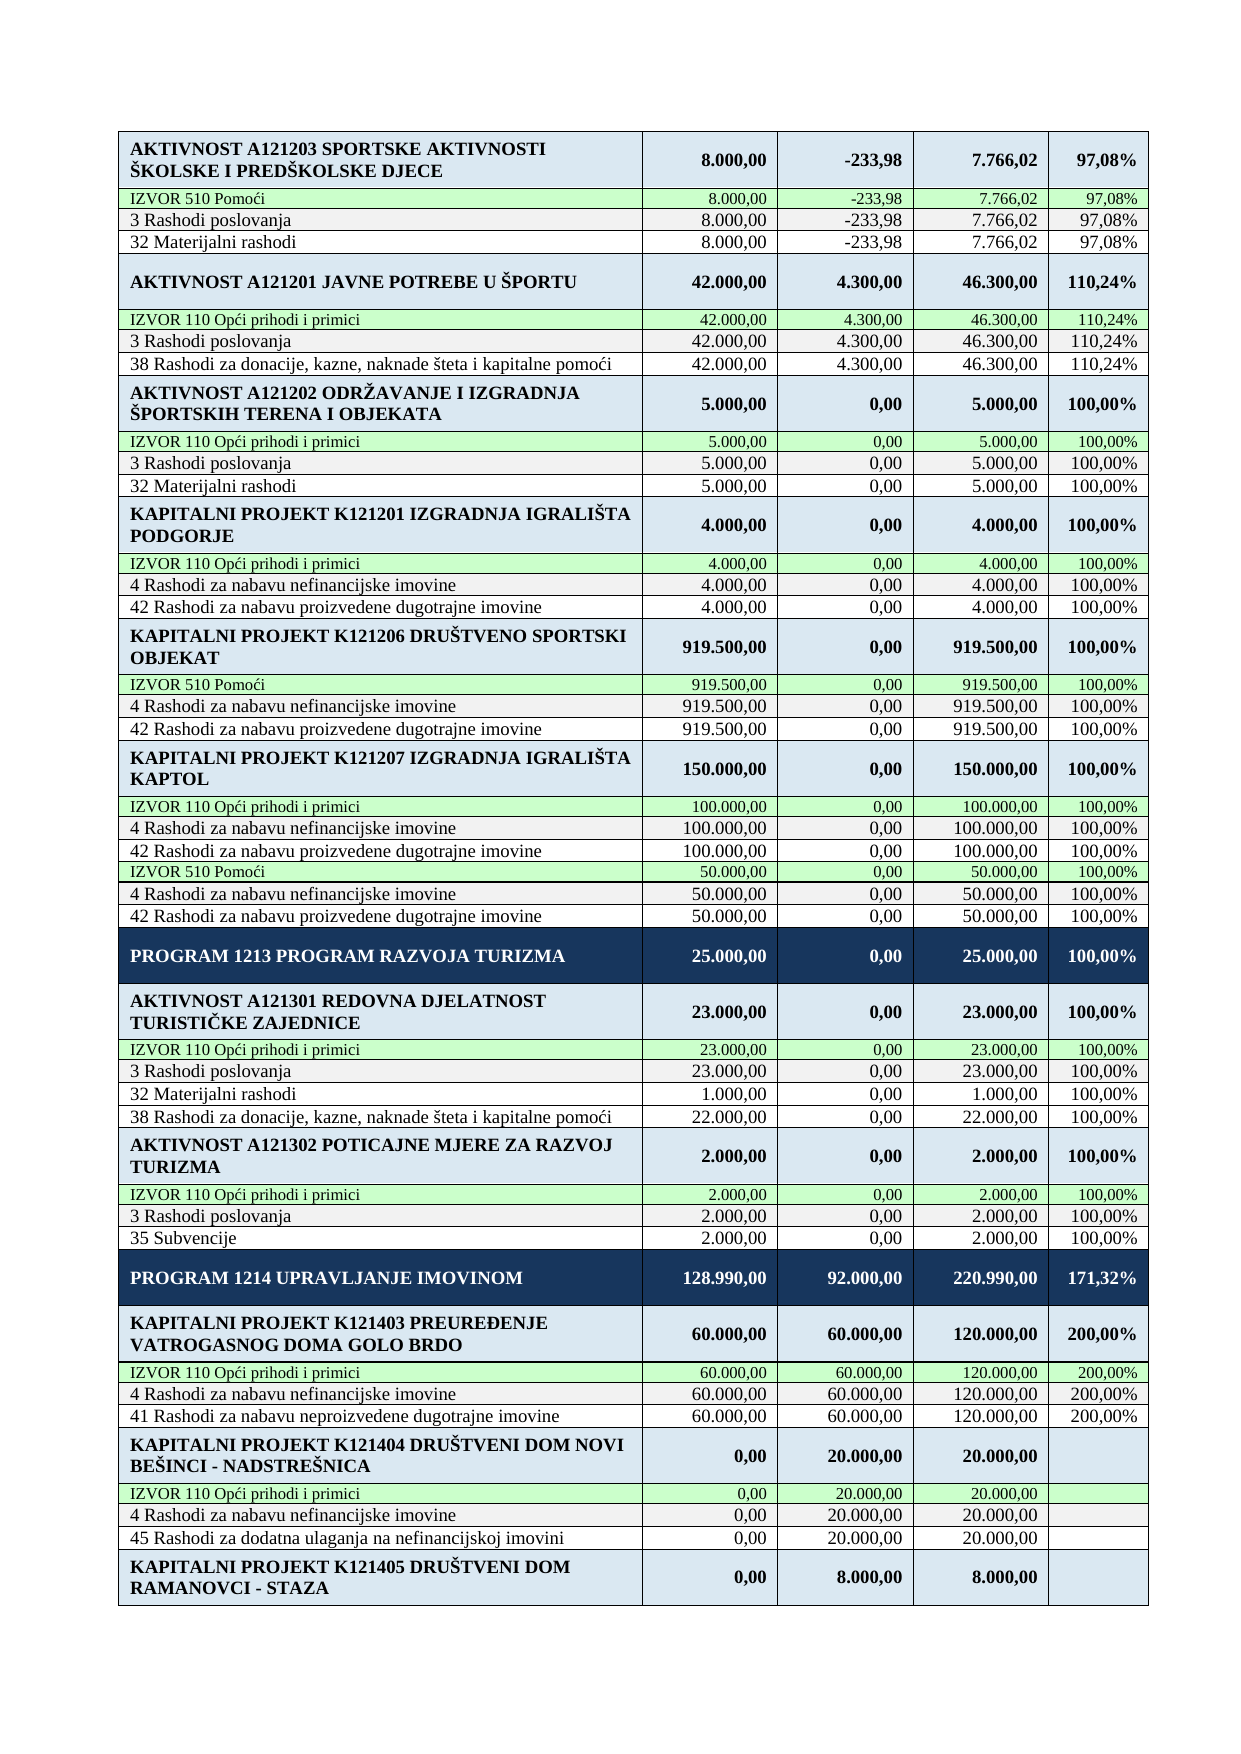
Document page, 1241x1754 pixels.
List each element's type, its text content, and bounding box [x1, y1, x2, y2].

table_cell 5.000,00 [643, 475, 777, 496]
table_cell 23.000,00 [643, 984, 777, 1039]
table_cell 20.000,00 [778, 1504, 913, 1526]
table_cell 0,00 [778, 619, 913, 674]
table_cell 0,00 [778, 862, 913, 881]
table_cell AKTIVNOST A121302 POTICAJNE MJERE ZA RAZVOJ TURIZMA [119, 1128, 642, 1183]
table_cell 23.000,00 [914, 1040, 1048, 1059]
table_cell 60.000,00 [778, 1383, 913, 1404]
table_cell 50.000,00 [914, 905, 1048, 927]
table_cell 45 Rashodi za dodatna ulaganja na nefinancijskoj imovini [119, 1527, 642, 1548]
table_cell 42 Rashodi za nabavu proizvedene dugotrajne imovine [119, 596, 642, 618]
table_cell [1049, 1504, 1148, 1526]
table_cell 100.000,00 [914, 817, 1048, 839]
table_cell 100,00% [1049, 1227, 1148, 1249]
table_cell PROGRAM 1213 PROGRAM RAZVOJA TURIZMA [119, 928, 642, 983]
table_cell 2.000,00 [643, 1227, 777, 1249]
table_cell IZVOR 110 Opći prihodi i primici [119, 554, 642, 573]
table_cell IZVOR 510 Pomoći [119, 862, 642, 881]
table_cell AKTIVNOST A121203 SPORTSKE AKTIVNOSTI ŠKOLSKE I PREDŠKOLSKE DJECE [119, 132, 642, 187]
table_cell KAPITALNI PROJEKT K121405 DRUŠTVENI DOM RAMANOVCI - STAZA [119, 1550, 642, 1605]
table_cell 3 Rashodi poslovanja [119, 330, 642, 352]
table_cell 8.000,00 [914, 1550, 1048, 1605]
table_cell 97,08% [1049, 231, 1148, 253]
table_cell 7.766,02 [914, 189, 1048, 208]
table_cell 110,24% [1049, 310, 1148, 329]
table_cell 100,00% [1049, 475, 1148, 496]
table_cell 22.000,00 [914, 1106, 1048, 1127]
table_cell 42.000,00 [643, 310, 777, 329]
table_cell -233,98 [778, 209, 913, 230]
table_cell 5.000,00 [914, 475, 1048, 496]
table_cell 100,00% [1049, 1205, 1148, 1226]
table_cell 23.000,00 [914, 1060, 1048, 1082]
table_cell KAPITALNI PROJEKT K121206 DRUŠTVENO SPORTSKI OBJEKAT [119, 619, 642, 674]
table_cell 4.000,00 [914, 554, 1048, 573]
table_cell 4 Rashodi za nabavu nefinancijske imovine [119, 574, 642, 595]
table_cell [1049, 1428, 1148, 1483]
table_cell 5.000,00 [914, 376, 1048, 431]
table_cell IZVOR 110 Opći prihodi i primici [119, 797, 642, 816]
table_cell 100,00% [1049, 797, 1148, 816]
table_cell 919.500,00 [643, 675, 777, 694]
table_cell 42 Rashodi za nabavu proizvedene dugotrajne imovine [119, 840, 642, 861]
table_cell 100,00% [1049, 1040, 1148, 1059]
table_cell 41 Rashodi za nabavu neproizvedene dugotrajne imovine [119, 1405, 642, 1427]
table_cell 100,00% [1049, 1185, 1148, 1204]
table_cell 0,00 [778, 984, 913, 1039]
table_cell 50.000,00 [643, 862, 777, 881]
table_cell 38 Rashodi za donacije, kazne, naknade šteta i kapitalne pomoći [119, 1106, 642, 1127]
table_cell 5.000,00 [914, 432, 1048, 451]
table_cell 150.000,00 [643, 741, 777, 796]
table_cell 4.000,00 [643, 497, 777, 552]
table_cell 0,00 [778, 883, 913, 904]
table_cell 2.000,00 [914, 1205, 1048, 1226]
table_cell 60.000,00 [778, 1405, 913, 1427]
table_cell 20.000,00 [914, 1504, 1048, 1526]
table_cell 0,00 [778, 1128, 913, 1183]
table_cell IZVOR 110 Opći prihodi i primici [119, 1040, 642, 1059]
table_cell 60.000,00 [643, 1405, 777, 1427]
table_cell 3 Rashodi poslovanja [119, 209, 642, 230]
table_cell 2.000,00 [914, 1227, 1048, 1249]
table_cell 919.500,00 [643, 718, 777, 739]
table_cell 42.000,00 [643, 254, 777, 309]
table_cell 8.000,00 [643, 189, 777, 208]
table_cell KAPITALNI PROJEKT K121403 PREUREĐENJE VATROGASNOG DOMA GOLO BRDO [119, 1306, 642, 1361]
table_cell 100,00% [1049, 1060, 1148, 1082]
table_cell KAPITALNI PROJEKT K121201 IZGRADNJA IGRALIŠTA PODGORJE [119, 497, 642, 552]
table_cell 4 Rashodi za nabavu nefinancijske imovine [119, 883, 642, 904]
table_cell 20.000,00 [778, 1428, 913, 1483]
table_cell 200,00% [1049, 1363, 1148, 1382]
table_cell 100,00% [1049, 574, 1148, 595]
table_cell 32 Materijalni rashodi [119, 475, 642, 496]
table_cell 4.000,00 [643, 574, 777, 595]
table_cell 100,00% [1049, 928, 1148, 983]
table_cell 22.000,00 [643, 1106, 777, 1127]
table_cell 100,00% [1049, 695, 1148, 717]
table_cell 200,00% [1049, 1383, 1148, 1404]
table_cell [1049, 1527, 1148, 1548]
table_cell 100,00% [1049, 840, 1148, 861]
table_cell 200,00% [1049, 1405, 1148, 1427]
table_cell 50.000,00 [914, 883, 1048, 904]
table_cell AKTIVNOST A121201 JAVNE POTREBE U ŠPORTU [119, 254, 642, 309]
table_cell 919.500,00 [914, 695, 1048, 717]
table_cell 100.000,00 [643, 840, 777, 861]
table_cell 128.990,00 [643, 1250, 777, 1305]
table_cell IZVOR 110 Opći prihodi i primici [119, 310, 642, 329]
table_cell 20.000,00 [914, 1428, 1048, 1483]
table_cell 4 Rashodi za nabavu nefinancijske imovine [119, 1383, 642, 1404]
table_cell 2.000,00 [643, 1128, 777, 1183]
table_cell 0,00 [778, 452, 913, 474]
table_cell 220.990,00 [914, 1250, 1048, 1305]
table_cell 100,00% [1049, 905, 1148, 927]
table_cell 0,00 [778, 695, 913, 717]
table_cell 0,00 [778, 741, 913, 796]
table_cell 0,00 [778, 497, 913, 552]
table_cell 0,00 [643, 1504, 777, 1526]
table_cell 38 Rashodi za donacije, kazne, naknade šteta i kapitalne pomoći [119, 353, 642, 374]
table_cell PROGRAM 1214 UPRAVLJANJE IMOVINOM [119, 1250, 642, 1305]
table_cell 3 Rashodi poslovanja [119, 452, 642, 474]
table_cell 100,00% [1049, 817, 1148, 839]
table_cell 0,00 [778, 1040, 913, 1059]
table_cell 110,24% [1049, 254, 1148, 309]
table_cell AKTIVNOST A121301 REDOVNA DJELATNOST TURISTIČKE ZAJEDNICE [119, 984, 642, 1039]
table_cell 60.000,00 [643, 1306, 777, 1361]
table_cell 2.000,00 [914, 1128, 1048, 1183]
table_cell 0,00 [778, 840, 913, 861]
table_cell 60.000,00 [643, 1383, 777, 1404]
table_cell 46.300,00 [914, 353, 1048, 374]
table_cell 60.000,00 [643, 1363, 777, 1382]
table_cell 0,00 [778, 797, 913, 816]
table_cell 919.500,00 [914, 619, 1048, 674]
table_cell 100,00% [1049, 984, 1148, 1039]
table_cell AKTIVNOST A121202 ODRŽAVANJE I IZGRADNJA ŠPORTSKIH TERENA I OBJEKATA [119, 376, 642, 431]
table_cell IZVOR 110 Opći prihodi i primici [119, 1484, 642, 1503]
table_cell -233,98 [778, 132, 913, 187]
table_cell 35 Subvencije [119, 1227, 642, 1249]
table_cell 32 Materijalni rashodi [119, 1083, 642, 1104]
table_cell 120.000,00 [914, 1306, 1048, 1361]
table_cell 2.000,00 [643, 1185, 777, 1204]
table_cell IZVOR 510 Pomoći [119, 675, 642, 694]
table_cell 110,24% [1049, 353, 1148, 374]
table_cell 4.000,00 [643, 554, 777, 573]
table_cell 100,00% [1049, 883, 1148, 904]
table_cell 60.000,00 [778, 1306, 913, 1361]
table_cell 0,00 [778, 554, 913, 573]
table_cell IZVOR 110 Opći prihodi i primici [119, 432, 642, 451]
table_cell 0,00 [778, 1227, 913, 1249]
table_cell 20.000,00 [778, 1484, 913, 1503]
table_cell 5.000,00 [643, 452, 777, 474]
table_cell 100.000,00 [914, 797, 1048, 816]
table_cell 4 Rashodi za nabavu nefinancijske imovine [119, 1504, 642, 1526]
table_cell 100,00% [1049, 862, 1148, 881]
table_cell 0,00 [778, 817, 913, 839]
table_cell 46.300,00 [914, 310, 1048, 329]
table_cell 171,32% [1049, 1250, 1148, 1305]
table_cell 4.300,00 [778, 330, 913, 352]
table_cell 46.300,00 [914, 254, 1048, 309]
table_cell 1.000,00 [914, 1083, 1048, 1104]
table_cell 20.000,00 [914, 1527, 1048, 1548]
table_cell 50.000,00 [914, 862, 1048, 881]
table_cell 92.000,00 [778, 1250, 913, 1305]
table_cell 8.000,00 [643, 209, 777, 230]
table_cell 20.000,00 [914, 1484, 1048, 1503]
table_cell 0,00 [778, 1106, 913, 1127]
table_cell 0,00 [643, 1550, 777, 1605]
table_cell 20.000,00 [778, 1527, 913, 1548]
table_cell 5.000,00 [643, 376, 777, 431]
table_cell 0,00 [643, 1484, 777, 1503]
table_cell 0,00 [778, 718, 913, 739]
table_cell 0,00 [778, 432, 913, 451]
table_cell 0,00 [778, 675, 913, 694]
table_cell 150.000,00 [914, 741, 1048, 796]
table_cell 4.000,00 [643, 596, 777, 618]
table_cell 4.000,00 [914, 596, 1048, 618]
table_cell [1049, 1550, 1148, 1605]
table_cell 100.000,00 [643, 797, 777, 816]
table_cell 5.000,00 [643, 432, 777, 451]
table_cell 60.000,00 [778, 1363, 913, 1382]
table_cell 919.500,00 [643, 619, 777, 674]
table_cell 97,08% [1049, 189, 1148, 208]
table_cell 4.300,00 [778, 254, 913, 309]
table_cell 120.000,00 [914, 1405, 1048, 1427]
table_cell 50.000,00 [643, 905, 777, 927]
table_cell 50.000,00 [643, 883, 777, 904]
table_cell 25.000,00 [914, 928, 1048, 983]
table_cell 100,00% [1049, 452, 1148, 474]
table_cell KAPITALNI PROJEKT K121404 DRUŠTVENI DOM NOVI BEŠINCI - NADSTREŠNICA [119, 1428, 642, 1483]
table_cell 0,00 [778, 1205, 913, 1226]
table_cell KAPITALNI PROJEKT K121207 IZGRADNJA IGRALIŠTA KAPTOL [119, 741, 642, 796]
table_cell IZVOR 110 Opći prihodi i primici [119, 1185, 642, 1204]
table_cell 100,00% [1049, 675, 1148, 694]
table_cell IZVOR 510 Pomoći [119, 189, 642, 208]
table_cell 7.766,02 [914, 209, 1048, 230]
table_cell 0,00 [643, 1527, 777, 1548]
table_cell 97,08% [1049, 132, 1148, 187]
table_cell 42.000,00 [643, 330, 777, 352]
table_cell 120.000,00 [914, 1383, 1048, 1404]
table_cell 0,00 [778, 475, 913, 496]
table_cell 100,00% [1049, 554, 1148, 573]
table_cell 2.000,00 [914, 1185, 1048, 1204]
table_cell 42 Rashodi za nabavu proizvedene dugotrajne imovine [119, 905, 642, 927]
table_cell 100.000,00 [914, 840, 1048, 861]
table_cell [1049, 1484, 1148, 1503]
table_cell 8.000,00 [778, 1550, 913, 1605]
table_cell 7.766,02 [914, 231, 1048, 253]
table_cell 23.000,00 [914, 984, 1048, 1039]
table_cell 4.000,00 [914, 497, 1048, 552]
table_cell IZVOR 110 Opći prihodi i primici [119, 1363, 642, 1382]
table_cell 4.300,00 [778, 353, 913, 374]
table_cell 25.000,00 [643, 928, 777, 983]
table_cell 120.000,00 [914, 1363, 1048, 1382]
table_cell 100,00% [1049, 497, 1148, 552]
table_cell 8.000,00 [643, 231, 777, 253]
table_cell 0,00 [778, 1185, 913, 1204]
table_cell 4.300,00 [778, 310, 913, 329]
table_cell 0,00 [778, 905, 913, 927]
table_cell 42 Rashodi za nabavu proizvedene dugotrajne imovine [119, 718, 642, 739]
table_cell 23.000,00 [643, 1040, 777, 1059]
table_cell 7.766,02 [914, 132, 1048, 187]
table_cell 0,00 [778, 1060, 913, 1082]
table_cell 0,00 [778, 376, 913, 431]
table_cell 100.000,00 [643, 817, 777, 839]
table_cell 100,00% [1049, 596, 1148, 618]
table_cell 42.000,00 [643, 353, 777, 374]
table_cell 0,00 [778, 596, 913, 618]
table_cell 97,08% [1049, 209, 1148, 230]
table_cell 100,00% [1049, 1128, 1148, 1183]
table_cell 4.000,00 [914, 574, 1048, 595]
table_cell 3 Rashodi poslovanja [119, 1060, 642, 1082]
table_cell 0,00 [778, 928, 913, 983]
table_cell 100,00% [1049, 741, 1148, 796]
table_cell 5.000,00 [914, 452, 1048, 474]
table_cell -233,98 [778, 189, 913, 208]
table_cell 8.000,00 [643, 132, 777, 187]
table_cell 100,00% [1049, 619, 1148, 674]
table_cell 100,00% [1049, 1083, 1148, 1104]
table_cell 1.000,00 [643, 1083, 777, 1104]
table_cell 3 Rashodi poslovanja [119, 1205, 642, 1226]
table_cell 919.500,00 [914, 718, 1048, 739]
table_cell 0,00 [643, 1428, 777, 1483]
table_cell 100,00% [1049, 376, 1148, 431]
table_cell 100,00% [1049, 718, 1148, 739]
table_cell 919.500,00 [643, 695, 777, 717]
table_cell 2.000,00 [643, 1205, 777, 1226]
table_cell 0,00 [778, 574, 913, 595]
table_cell 4 Rashodi za nabavu nefinancijske imovine [119, 695, 642, 717]
table_cell 100,00% [1049, 1106, 1148, 1127]
table_cell 919.500,00 [914, 675, 1048, 694]
table_cell 23.000,00 [643, 1060, 777, 1082]
table_cell 110,24% [1049, 330, 1148, 352]
table_cell 32 Materijalni rashodi [119, 231, 642, 253]
table_cell 0,00 [778, 1083, 913, 1104]
table_cell 100,00% [1049, 432, 1148, 451]
table_cell 4 Rashodi za nabavu nefinancijske imovine [119, 817, 642, 839]
table_cell 46.300,00 [914, 330, 1048, 352]
table_cell 200,00% [1049, 1306, 1148, 1361]
table_cell -233,98 [778, 231, 913, 253]
